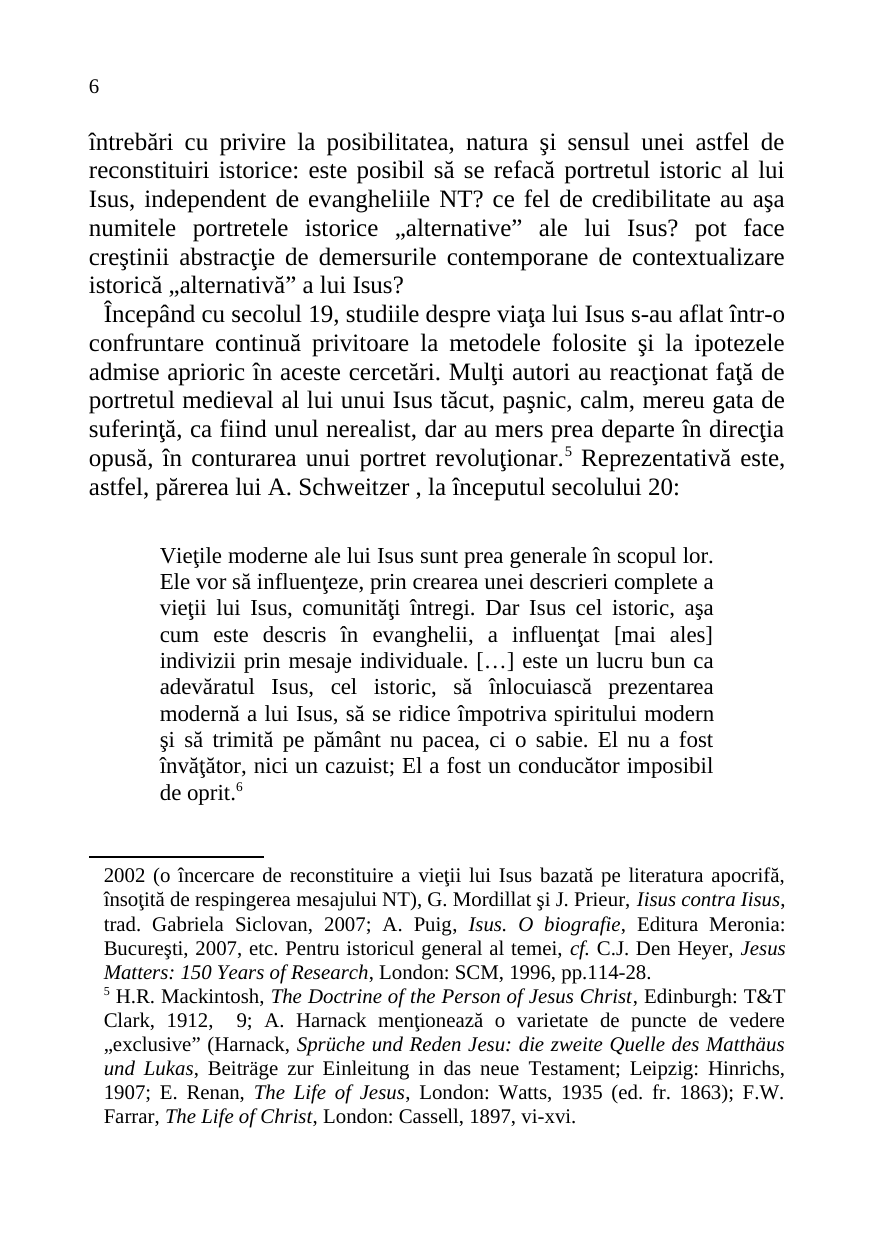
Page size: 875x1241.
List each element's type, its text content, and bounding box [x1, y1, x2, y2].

text Începând cu secolul 19, studiile despre viaţa lui Isus s-au aflat într-o confruntare continuă privitoare la metodele folosite şi la ipotezele admise aprioric în aceste cercetări. Mulţi autori au reacţionat faţă de portretul medieval al lui unui Isus tăcut, paşnic, calm, mereu gata de suferinţă, ca fiind unul nerealist, dar au mers prea departe în direcţia opusă, în conturarea unui portret revoluţionar. Reprezentativă este, astfel, părerea lui A. Schweitzer , la începutul secolului 20: [89, 299, 785, 500]
text Vieţile moderne ale lui Isus sunt prea generale în scopul lor. Ele vor să influenţeze, prin crearea unei descrieri complete a vieţii lui Isus, comunităţi întregi. Dar Isus cel istoric, aşa cum este descris în evanghelii, a influenţat [mai ales] indivizii prin mesaje individuale. […] este un lucru bun ca adevăratul Isus, cel istoric, să înlocuiască prezentarea modernă a lui Isus, să se ridice împotriva spiritului modern şi să trimită pe pământ nu pacea, ci o sabie. El nu a fost învăţător, nici un cazuist; El a fost un conducător imposibil de oprit. [159, 542, 714, 805]
text Demersul de reconstituire a potretului istoric al lui Isus şi-a dezvoltat două dimensiuni principale: o dimensiune populară (prin romane de succes, cum este D. Brown, Codul lui DaVinci; prin piese de teatru, de genul Jesus Christ Superstar, prin emisiuni tv la diferite canale de cercetări şi popularizare ştiinţifică, etc.) şi o altă dimensiune, academică (prin discutarea evangheliilor apocrife, cum ar fi evanghelia lui Filip sau evanghelia lui Iuda, prin discutarea descoperirilor arheologice – de exemplu, mormintele familiei lui Isus, etc., prin argumente teologice şi literare despre ipsissima verba a lui Isus în NT, cum ar fi în lucrările grupului Jesus Seminar, etc.). Reconstituirea cursului istoric al vieţii lui Isus se bucură şi astăzi de foarte multă atracţie, determinând numeroşi autori să alcătuiască cărţi, articole, studii de specialitate, emisiuni radio sau programe TV, piese de teatru, toate focalizate pe prezentarea evangheliei şi pe deschiderea de noi fronturi în apologia creştină. Acest demers aduce întrebări fundamentale asupra identităţii lui Isus, şi, în acelaşi timp, întrebări cu privire la posibilitatea, natura şi sensul unei astfel de reconstituiri istorice: este posibil să se refacă portretul istoric al lui Isus, independent de evangheliile NT? ce fel de credibilitate au aşa numitele portretele istorice „alternative” ale lui Isus? pot face creştinii abstracţie de demersurile contemporane de contextualizare istorică „alternativă” a lui Isus? [89, 127, 785, 299]
